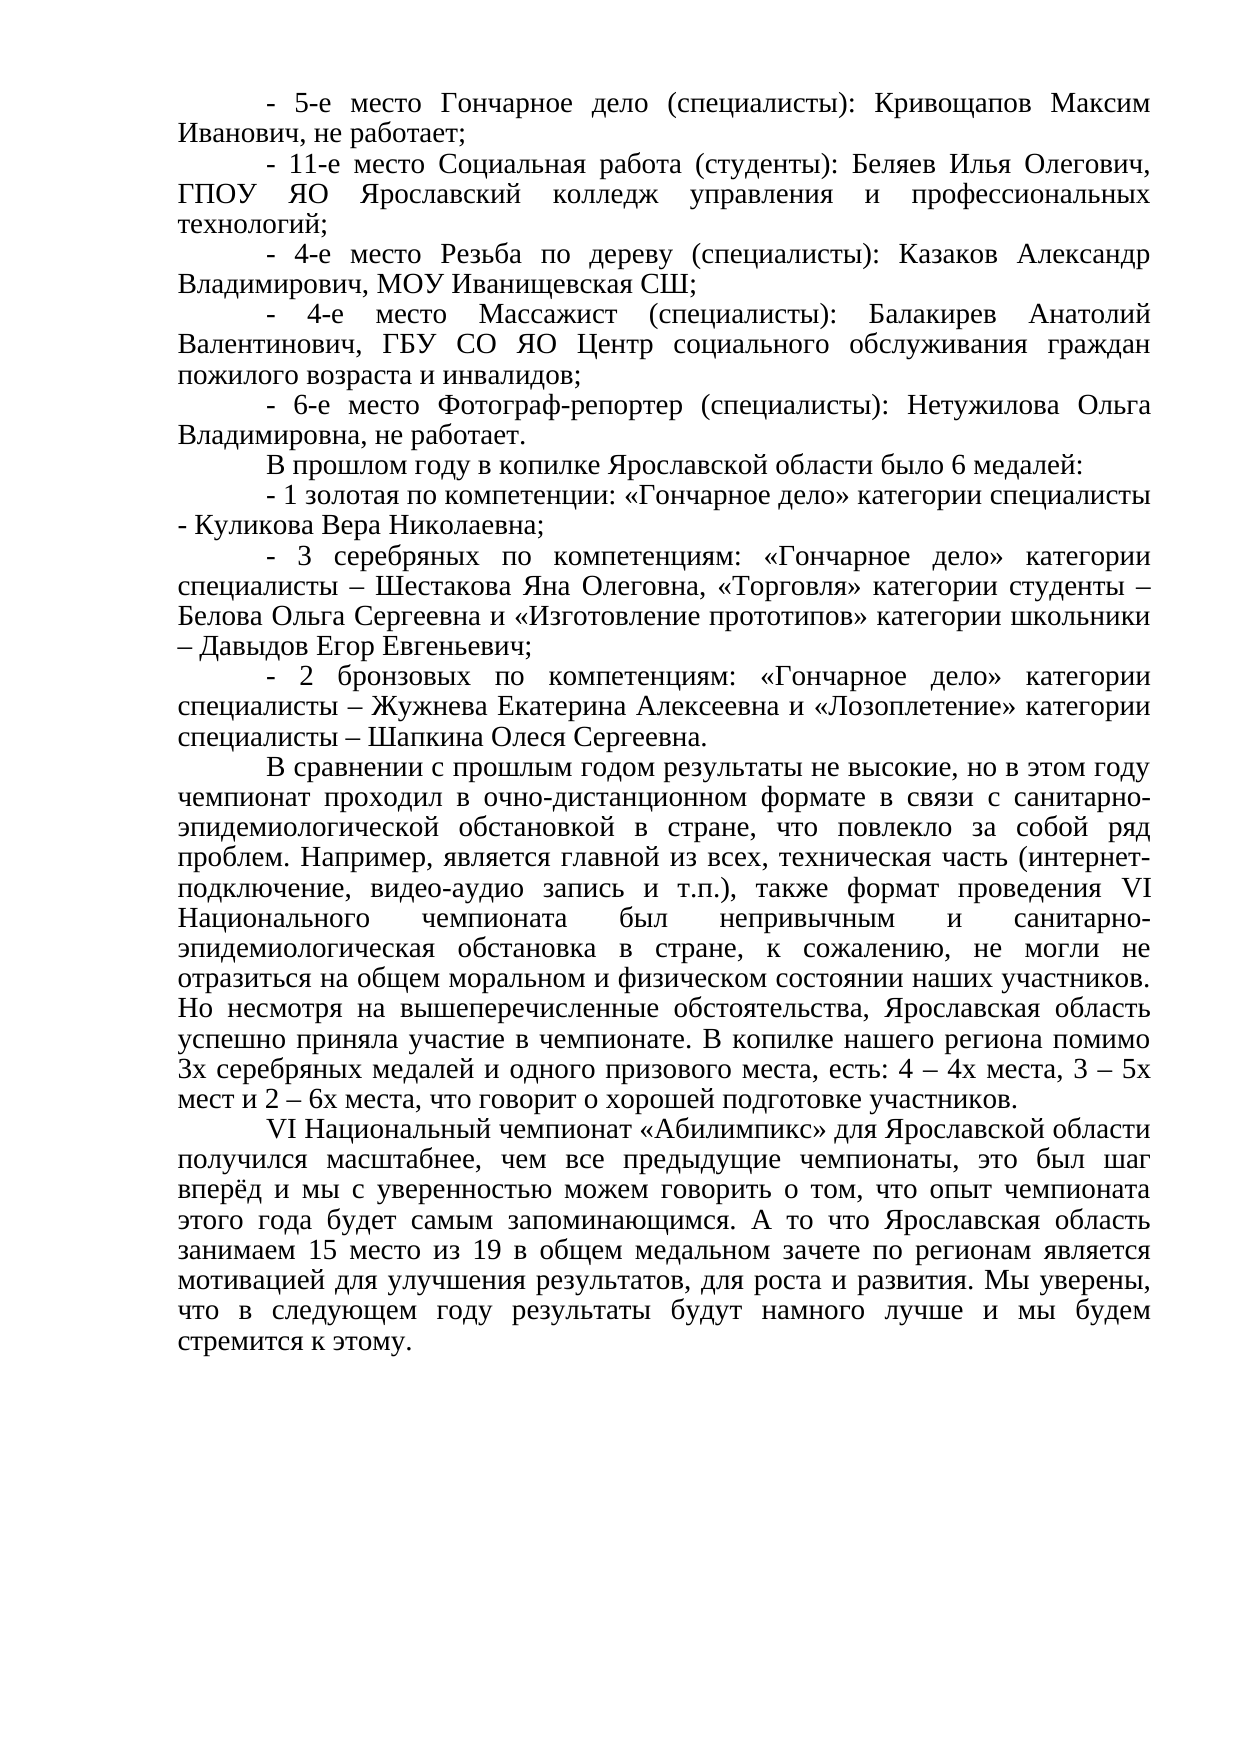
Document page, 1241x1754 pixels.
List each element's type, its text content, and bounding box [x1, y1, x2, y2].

text В сравнении с прошлым годом результаты не высокие, но в этом году чемпионат проходил в очно-дистанционном формате в связи с санитарно-эпидемиологической обстановкой в стране, что повлекло за собой ряд проблем. Например, является главной из всех, техническая часть (интернет-подключение, видео-аудио запись и т.п.), также формат проведения VI Национального чемпионата был непривычным и санитарно-эпидемиологическая обстановка в стране, к сожалению, не могли не отразиться на общем моральном и физическом состоянии наших участников. Но несмотря на вышеперечисленные обстоятельства, Ярославская область успешно приняла участие в чемпионате. В копилке нашего региона помимо 3х серебряных медалей и одного призового места, есть: 4 – 4х места, 3 – 5х мест и 2 – 6х места, что говорит о хорошей подготовке участников. [177, 752, 1152, 1115]
text - 2 бронзовых по компетенциям: «Гончарное дело» категории специалисты – Жужнева Екатерина Алексеевна и «Лозоплетение» категории специалисты – Шапкина Олеся Сергеевна. [177, 662, 1152, 752]
text В прошлом году в копилке Ярославской области было 6 медалей: [177, 451, 1152, 481]
text - 5-е место Гончарное дело (специалисты): Кривощапов Максим Иванович, не работает; [177, 89, 1152, 149]
text - 11-е место Социальная работа (студенты): Беляев Илья Олегович, ГПОУ ЯО Ярославский колледж управления и профессиональных технологий; [177, 149, 1152, 239]
text - 4-е место Резьба по дереву (специалисты): Казаков Александр Владимирович, МОУ Иванищевская СШ; [177, 239, 1152, 300]
text - 4-е место Массажист (специалисты): Балакирев Анатолий Валентинович, ГБУ СО ЯО Центр социального обслуживания граждан пожилого возраста и инвалидов; [177, 300, 1152, 390]
text - 3 серебряных по компетенциям: «Гончарное дело» категории специалисты – Шестакова Яна Олеговна, «Торговля» категории студенты – Белова Ольга Сергеевна и «Изготовление прототипов» категории школьники – Давыдов Егор Евгеньевич; [177, 541, 1152, 662]
text - 6-е место Фотограф-репортер (специалисты): Нетужилова Ольга Владимировна, не работает. [177, 390, 1152, 451]
text - 1 золотая по компетенции: «Гончарное дело» категории специалисты - Куликова Вера Николаевна; [177, 481, 1152, 541]
text VI Национальный чемпионат «Абилимпикс» для Ярославской области получился масштабнее, чем все предыдущие чемпионаты, это был шаг вперёд и мы с уверенностью можем говорить о том, что опыт чемпионата этого года будет самым запоминающимся. А то что Ярославская область занимаем 15 место из 19 в общем медальном зачете по регионам является мотивацией для улучшения результатов, для роста и развития. Мы уверены, что в следующем году результаты будут намного лучше и мы будем стремится к этому. [177, 1115, 1152, 1356]
